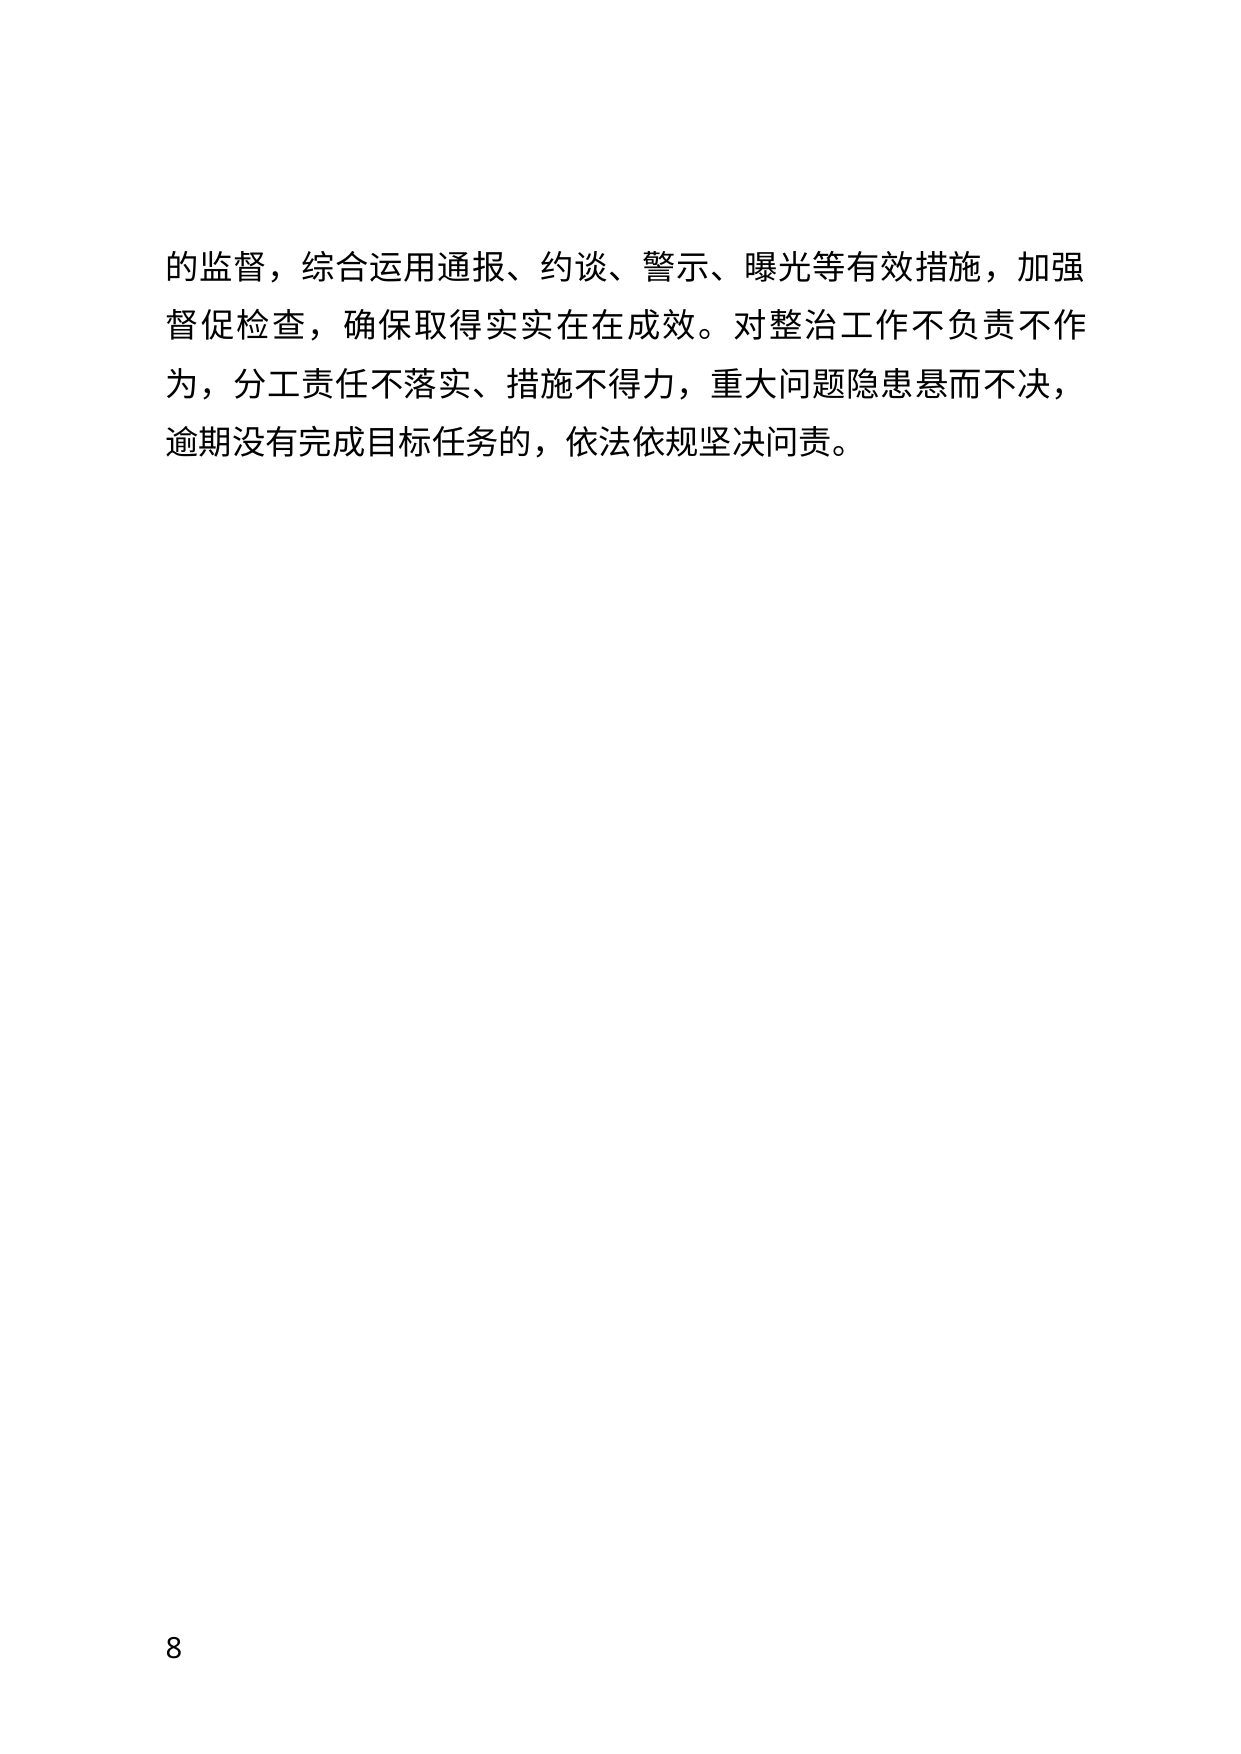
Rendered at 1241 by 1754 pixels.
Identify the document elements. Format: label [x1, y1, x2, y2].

text [165, 233, 1087, 466]
